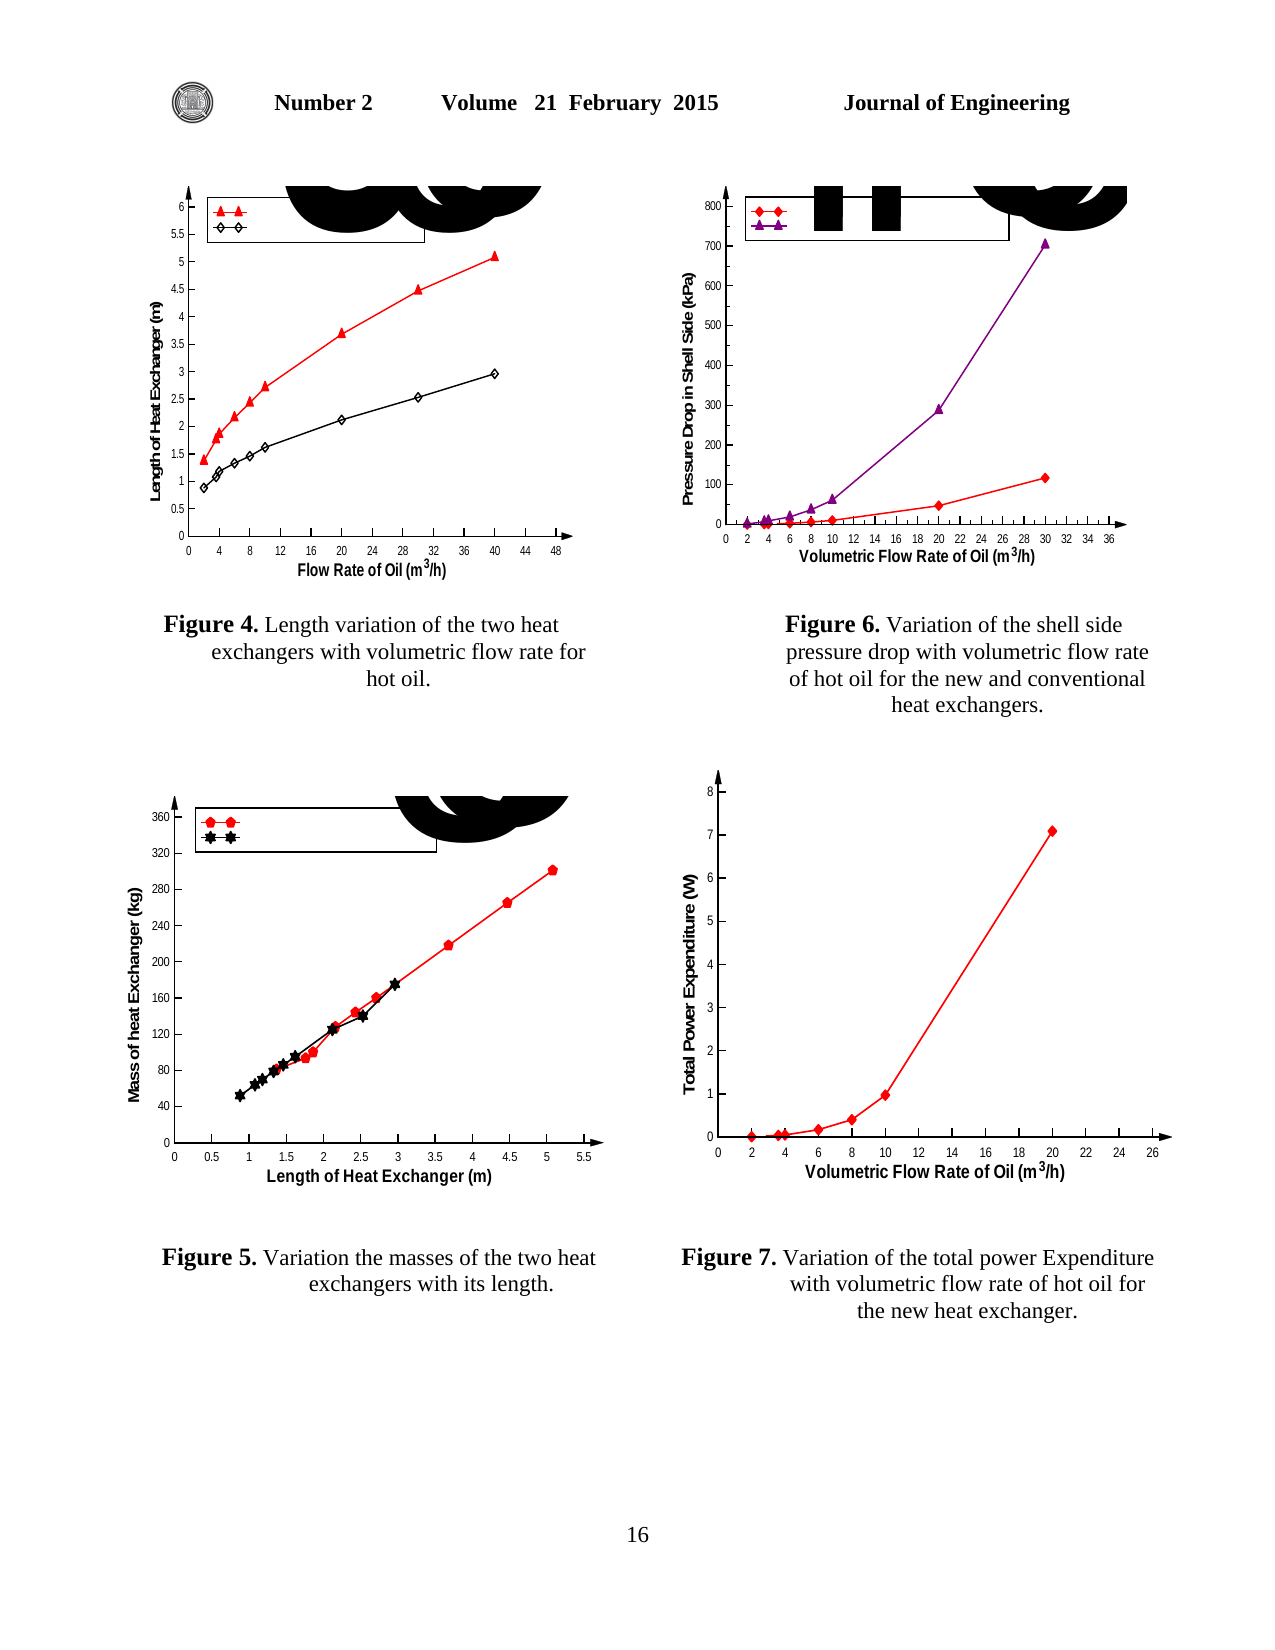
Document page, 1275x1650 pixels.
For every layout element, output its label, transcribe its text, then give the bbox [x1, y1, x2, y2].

picture [171, 81, 214, 124]
text Figure 4. Length variation of the two heat exchangers with volumetric flow rate for hot oil. [120, 609, 602, 691]
text Figure 7. Variation of the total power Expenditure with volumetric flow rate of hot oil for the new heat exchanger. [675, 1242, 1155, 1323]
text Figure 5. Variation the masses of the two heat exchangers with its length. [156, 1242, 602, 1297]
text Figure 6. Variation of the shell side pressure drop with volumetric flow rate of hot oil for the new and conventional heat exchangers. [741, 609, 1155, 717]
